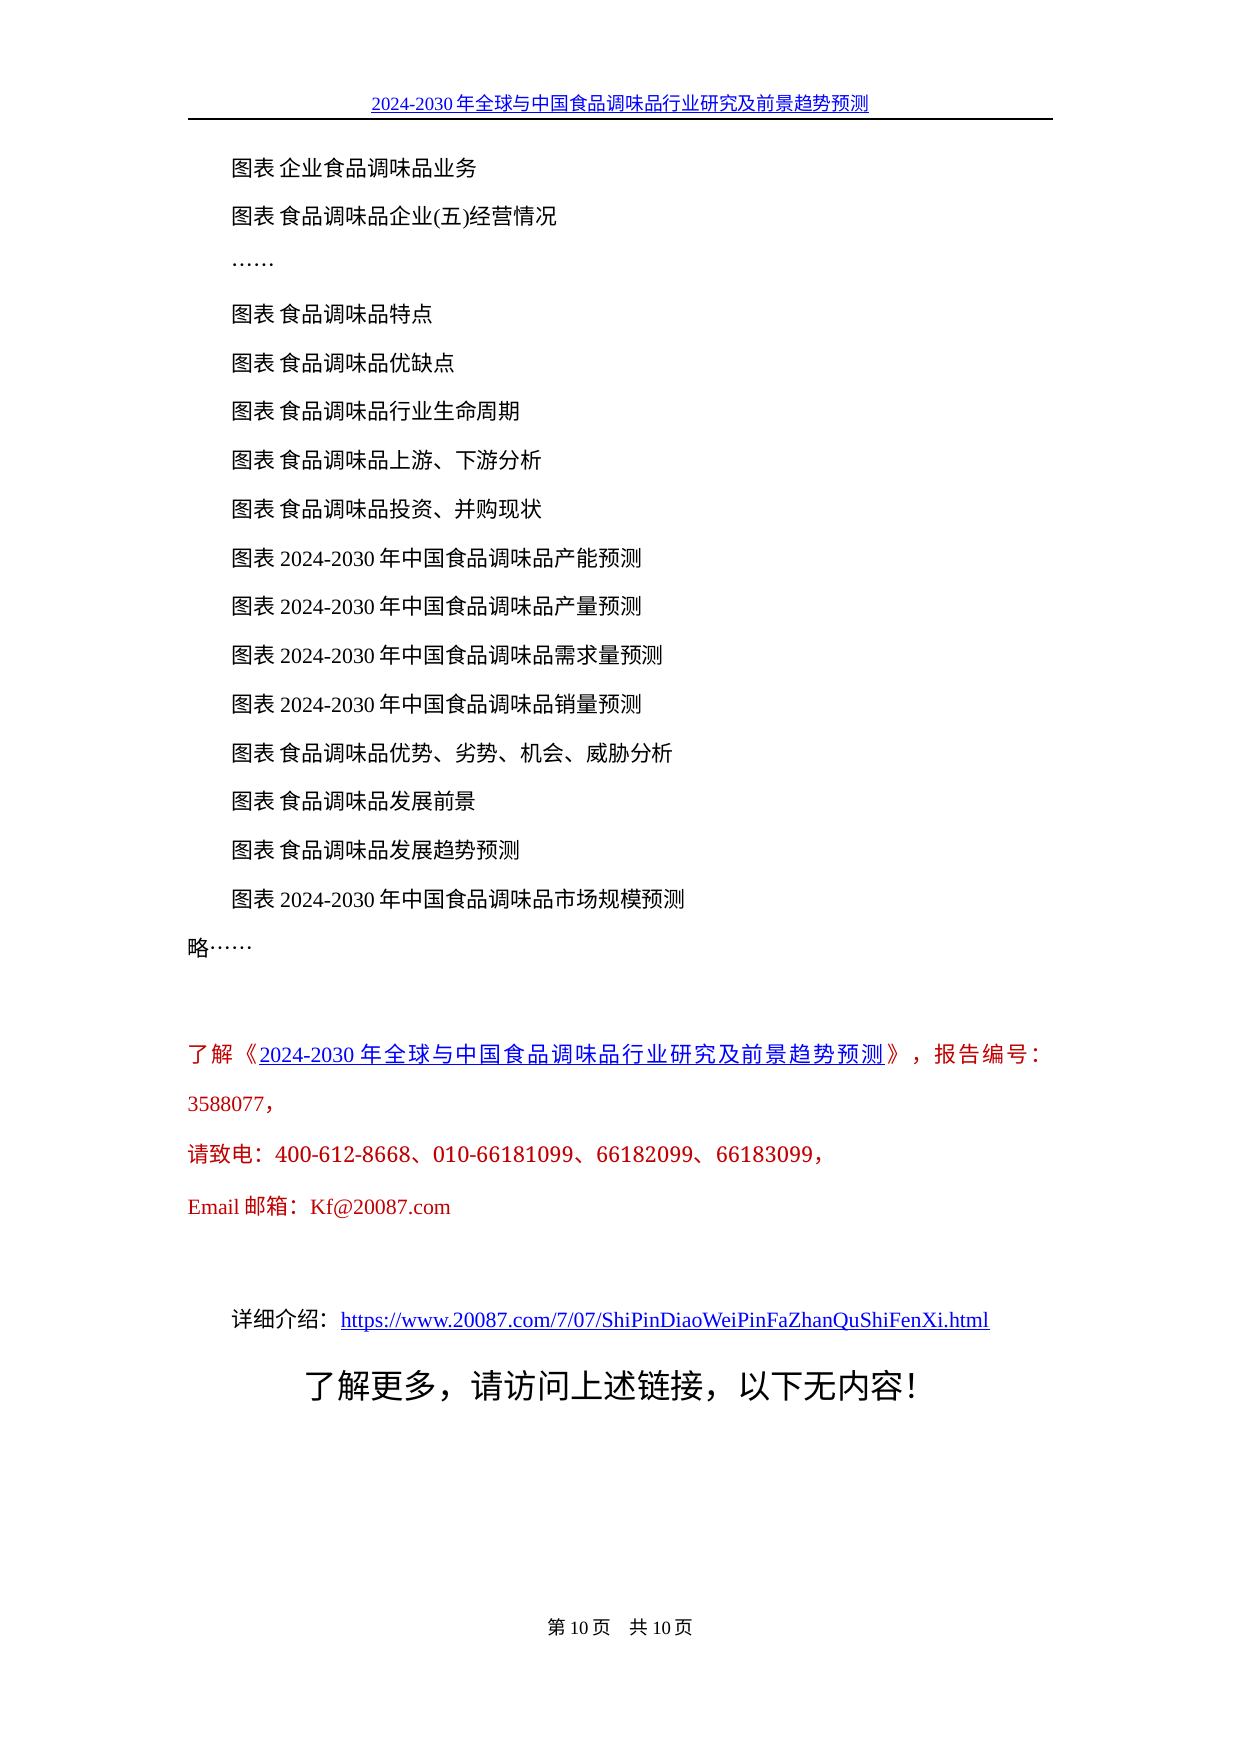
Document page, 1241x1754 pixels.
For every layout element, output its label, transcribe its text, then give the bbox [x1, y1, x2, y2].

title 了解更多，请访问上述链接，以下无内容！ [187, 1351, 1053, 1416]
text 请致电：400-612-8668、010-66181099、66182099、66183099， [187, 1137, 1053, 1169]
text Email邮箱：Kf@20087.com [187, 1188, 1053, 1221]
text 了解《2024-2030年全球与中国食品调味品行业研究及前景趋势预测》，报告编号：3588077， [187, 1037, 1053, 1118]
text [187, 150, 1053, 963]
text 详细介绍：https://www.20087.com/7/07/ShiPinDiaoWeiPinFaZhanQuShiFenXi.html [187, 1301, 1053, 1334]
